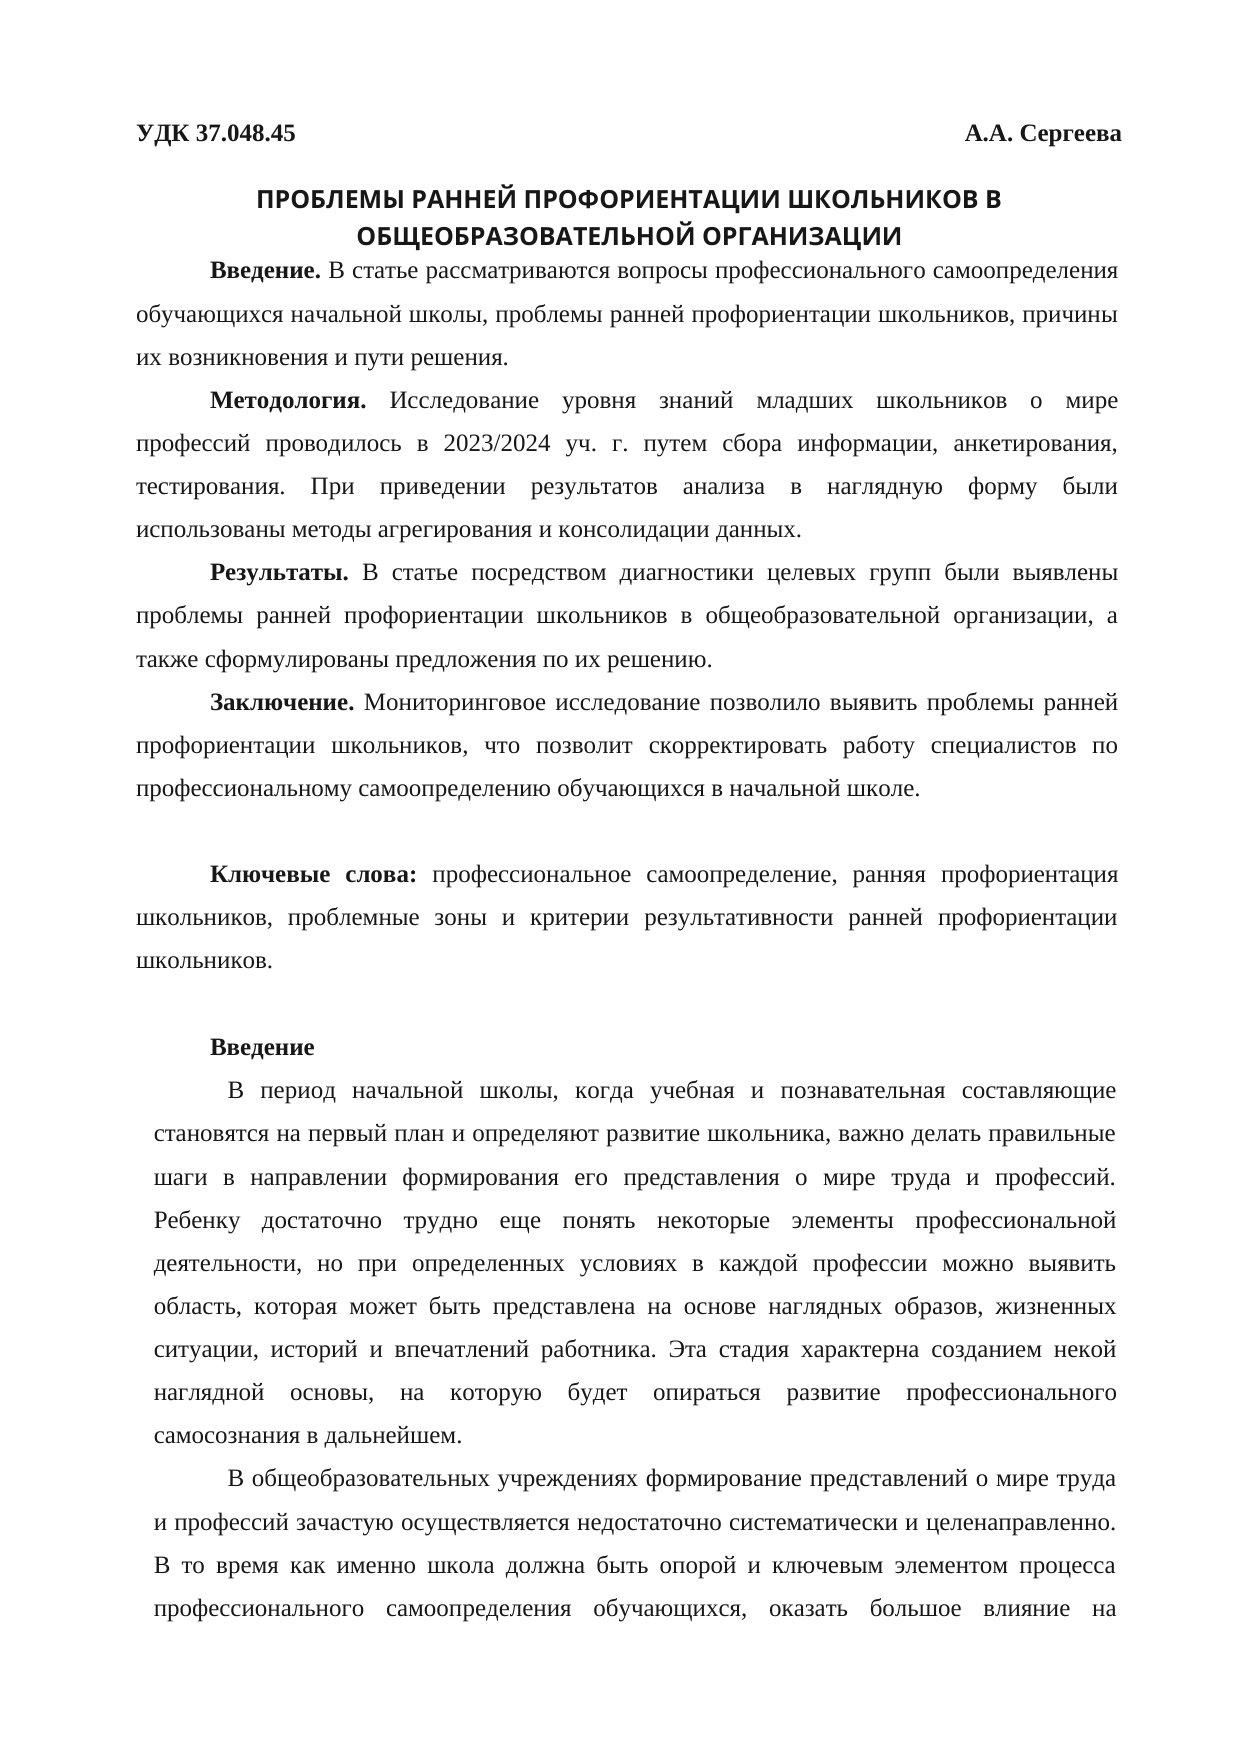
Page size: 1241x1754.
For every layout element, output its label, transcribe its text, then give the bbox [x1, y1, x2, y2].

text Заключение. Мониторинговое исследование позволило выявить проблемы ранней профориентации школьников, что позволит скорректировать работу специалистов по профессиональному самоопределению обучающихся в начальной школе. [136, 687, 1119, 802]
text Результаты. В статье посредством диагностики целевых групп были выявлены проблемы ранней профориентации школьников в общеобразовательной организации, а также сформулированы предложения по их решению. [136, 557, 1119, 672]
subtitle Введение [136, 1032, 1117, 1061]
text Ключевые слова: профессиональное самоопределение, ранняя профориентация школьников, проблемные зоны и критерии результативности ранней профориентации школьников. [136, 859, 1119, 974]
text УДК 37.048.45 А.А. Сергеева [136, 118, 1122, 147]
text Введение. В статье рассматриваются вопросы профессионального самоопределения обучающихся начальной школы, проблемы ранней профориентации школьников, причины их возникновения и пути решения. [136, 256, 1119, 371]
text Методология. Исследование уровня знаний младших школьников о мире профессий проводилось в 2023/2024 уч. г. путем сбора информации, анкетирования, тестирования. При приведении результатов анализа в наглядную форму были использованы методы агрегирования и консолидации данных. [136, 385, 1119, 543]
text В период начальной школы, когда учебная и познавательная составляющие становятся на первый план и определяют развитие школьника, важно делать правильные шаги в направлении формирования его представления о мире труда и профессий. Ребенку достаточно трудно еще понять некоторые элементы профессиональной деятельности, но при определенных условиях в каждой профессии можно выявить область, которая может быть представлена на основе наглядных образов, жизненных ситуации, историй и впечатлений работника. Эта стадия характерна созданием некой наглядной основы, на которую будет опираться развитие профессионального самосознания в дальнейшем. [153, 1075, 1117, 1449]
text Проблемы ранней профориентации школьников в общеобразовательной организации [136, 182, 1122, 253]
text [153, 1463, 1117, 1622]
